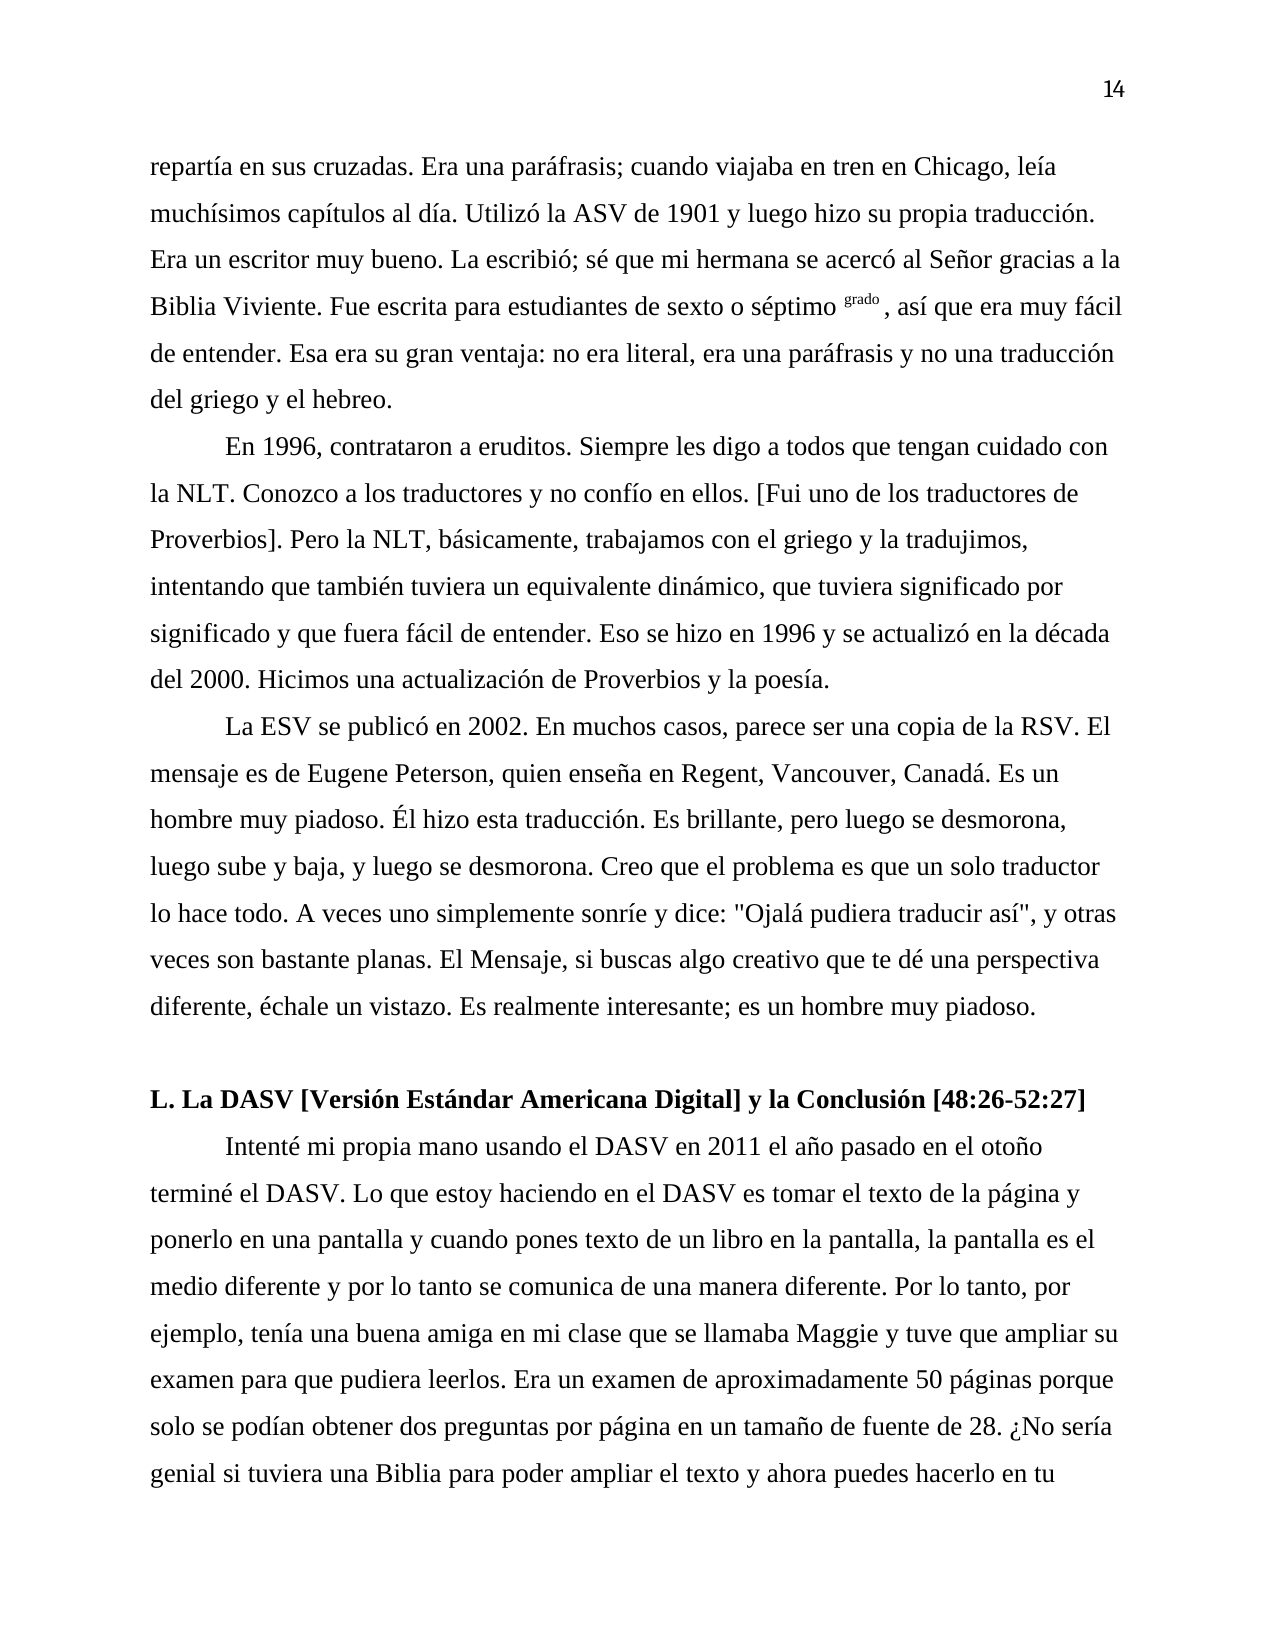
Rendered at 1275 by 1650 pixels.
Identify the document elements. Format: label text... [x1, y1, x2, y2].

text L. La DASV [Versión Estándar Americana Digital] y la Conclusión [48:26-52:27] [150, 1037, 1125, 1114]
text En 1996, contrataron a eruditos. Siempre les digo a todos que tengan cuidado con la NLT. Conozco a los traductores y no confío en ellos. [Fui uno de los traductores de Proverbios]. Pero la NLT, básicamente, trabajamos con el griego y la tradujimos, intentando que también tuviera un equivalente dinámico, que tuviera significado por significado y que fuera fácil de entender. Eso se hizo en 1996 y se actualizó en la década del 2000. Hicimos una actualización de Proverbios y la poesía. La ESV se publicó en 2002. En muchos casos, parece ser una copia de la RSV. El mensaje es de Eugene Peterson, quien enseña en Regent, Vancouver, Canadá. Es un hombre muy piadoso. Él hizo esta traducción. Es brillante, pero luego se desmorona, luego sube y baja, y luego se desmorona. Creo que el problema es que un solo traductor lo hace todo. A veces uno simplemente sonríe y dice: "Ojalá pudiera traducir así", y otras veces son bastante planas. El Mensaje, si buscas algo creativo que te dé una perspectiva diferente, échale un vistazo. Es realmente interesante; es un hombre muy piadoso. [150, 430, 1125, 1021]
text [150, 1130, 1125, 1488]
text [150, 150, 1125, 414]
